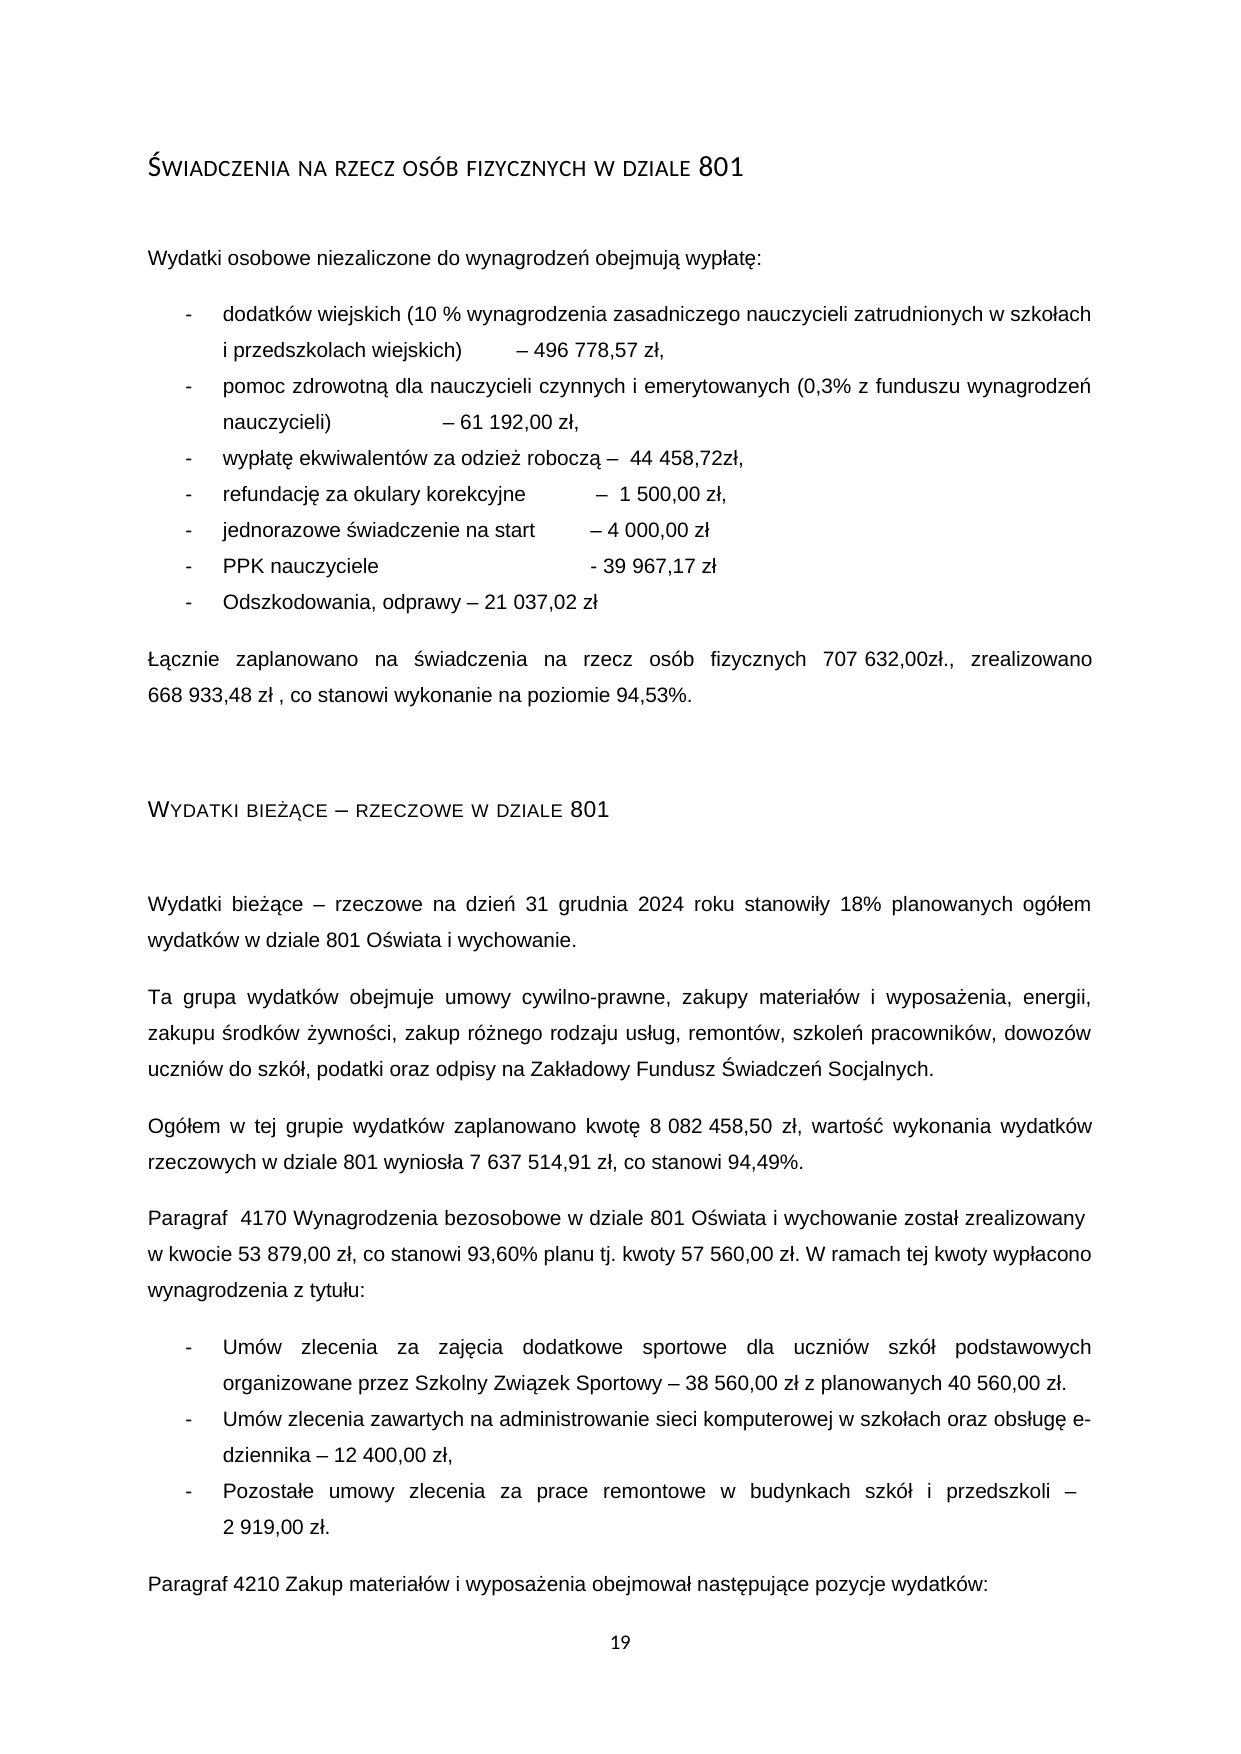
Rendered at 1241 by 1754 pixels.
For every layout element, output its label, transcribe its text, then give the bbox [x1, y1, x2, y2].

list wypłatę ekwiwalentów za odzież roboczą – 44 458,72zł, [185, 446, 1092, 470]
list PPK nauczyciele - 39 967,17 zł [185, 554, 1092, 578]
list jednorazowe świadczenie na start – 4 000,00 zł [185, 518, 1092, 542]
list Pozostałe umowy zlecenia za prace remontowe w budynkach szkół i przedszkoli – 2 919,00 zł. [185, 1479, 1092, 1538]
subtitle Wydatki bieżące – rzeczowe w dziale 801 [148, 796, 1092, 822]
list Umów zlecenia zawartych na administrowanie sieci komputerowej w szkołach oraz obsługę e-dziennika – 12 400,00 zł, [185, 1407, 1092, 1467]
text Wydatki osobowe niezaliczone do wynagrodzeń obejmują wypłatę: [148, 245, 1092, 269]
text Paragraf 4210 Zakup materiałów i wyposażenia obejmował następujące pozycje wydatków: [148, 1571, 1092, 1595]
list Odszkodowania, odprawy – 21 037,02 zł [185, 590, 1092, 614]
list refundację za okulary korekcyjne – 1 500,00 zł, [185, 482, 1092, 506]
text Ogółem w tej grupie wydatków zaplanowano kwotę 8 082 458,50 zł, wartość wykonania wydatków rzeczowych w dziale 801 wyniosła 7 637 514,91 zł, co stanowi 94,49%. [148, 1113, 1092, 1173]
text Wydatki bieżące – rzeczowe na dzień 31 grudnia 2024 roku stanowiły 18% planowanych ogółem wydatków w dziale 801 Oświata i wychowanie. [148, 892, 1092, 952]
text Paragraf 4170 Wynagrodzenia bezosobowe w dziale 801 Oświata i wychowanie został zrealizowany w kwocie 53 879,00 zł, co stanowi 93,60% planu tj. kwoty 57 560,00 zł. W ramach tej kwoty wypłacono wynagrodzenia z tytułu: [148, 1206, 1092, 1302]
text Łącznie zaplanowano na świadczenia na rzecz osób fizycznych 707 632,00zł., zrealizowano 668 933,48 zł , co stanowi wykonanie na poziomie 94,53%. [148, 646, 1092, 706]
text Ta grupa wydatków obejmuje umowy cywilno-prawne, zakupy materiałów i wyposażenia, energii, zakupu środków żywności, zakup różnego rodzaju usług, remontów, szkoleń pracowników, dowozów uczniów do szkół, podatki oraz odpisy na Zakładowy Fundusz Świadczeń Socjalnych. [148, 985, 1092, 1081]
list pomoc zdrowotną dla nauczycieli czynnych i emerytowanych (0,3% z funduszu wynagrodzeń nauczycieli) – 61 192,00 zł, [185, 374, 1092, 434]
list dodatków wiejskich (10 % wynagrodzenia zasadniczego nauczycieli zatrudnionych w szkołach i przedszkolach wiejskich) – 496 778,57 zł, [185, 302, 1092, 362]
subtitle Świadczenia na rzecz osób fizycznych w dziale 801 [148, 148, 1092, 183]
list Umów zlecenia za zajęcia dodatkowe sportowe dla uczniów szkół podstawowych organizowane przez Szkolny Związek Sportowy – 38 560,00 zł z planowanych 40 560,00 zł. [185, 1335, 1092, 1395]
